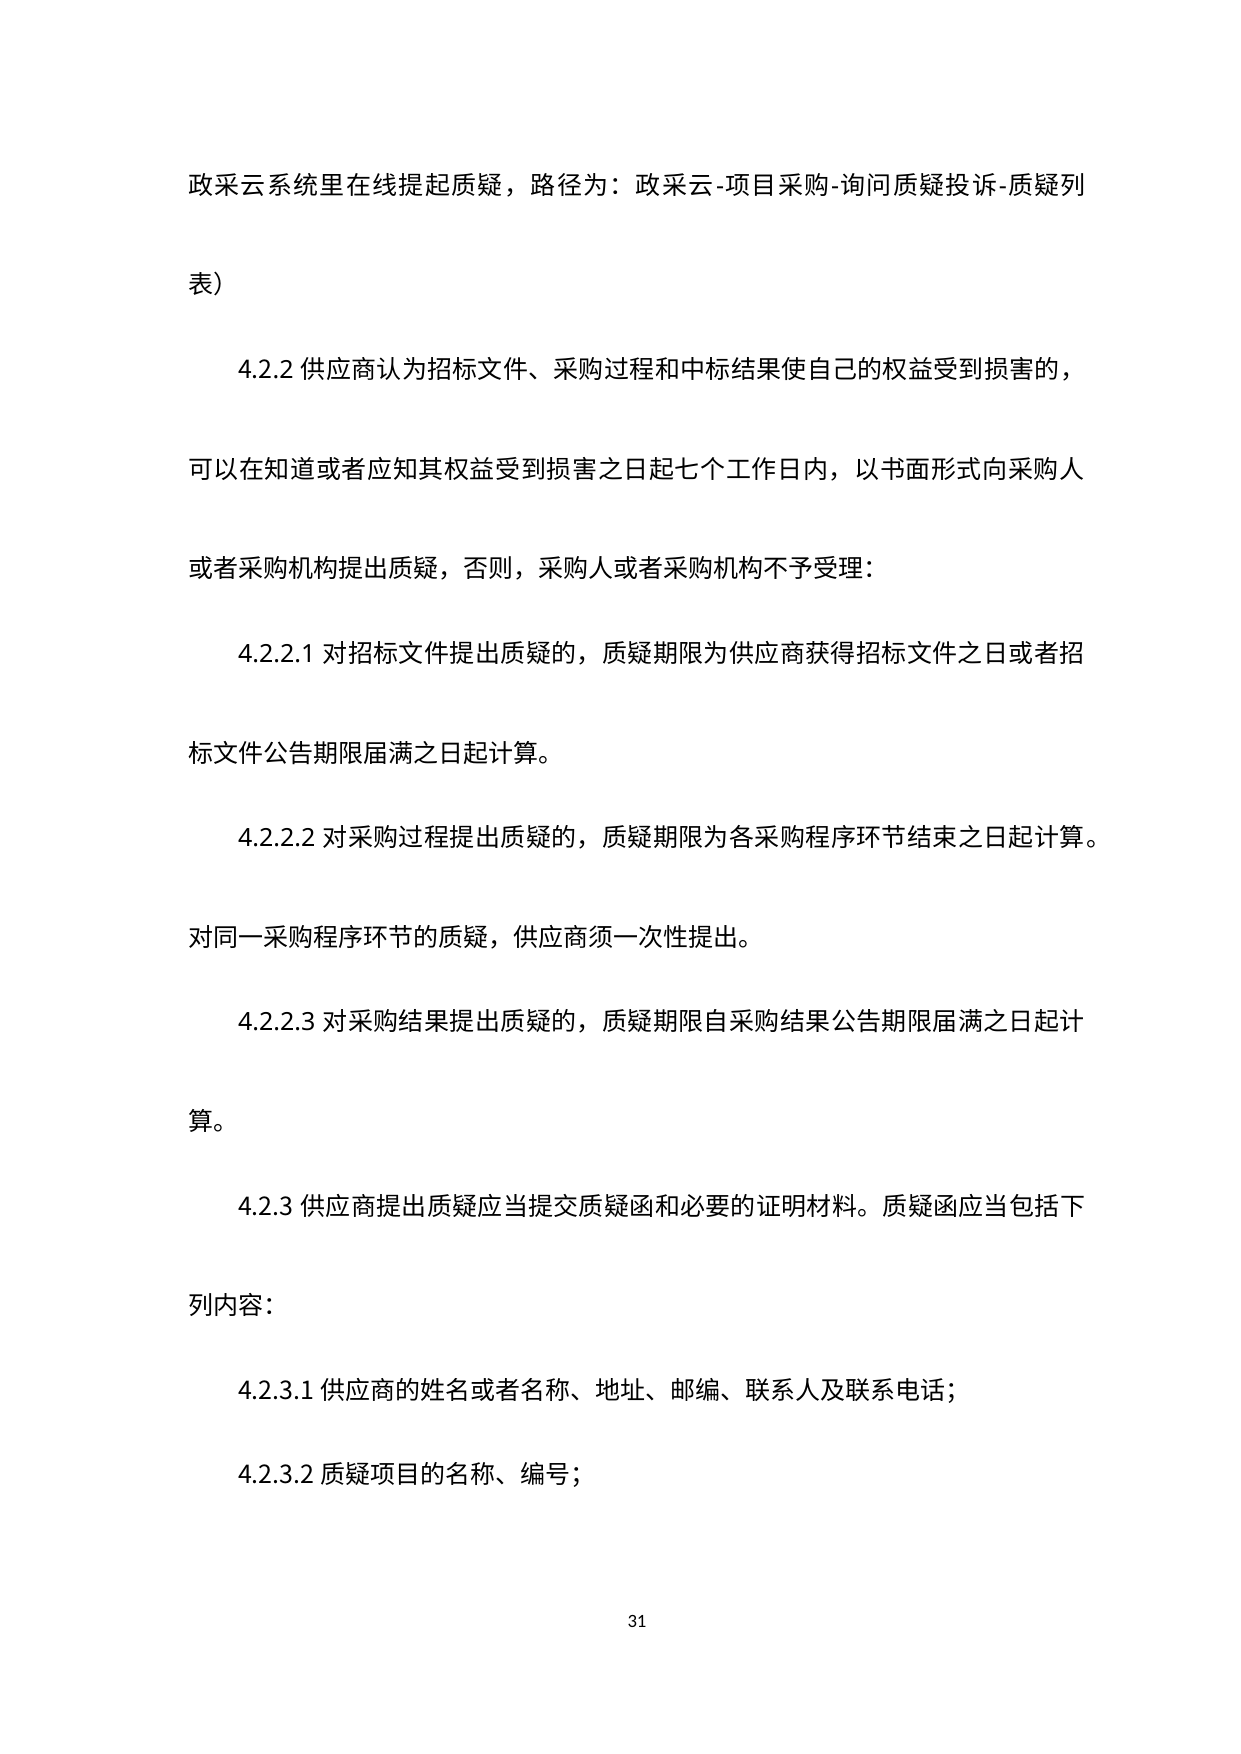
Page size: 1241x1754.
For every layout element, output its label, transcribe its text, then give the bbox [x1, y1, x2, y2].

text 4.2.3.2 质疑项目的名称、编号； [188, 1440, 1086, 1506]
text 4.2.2.3 对采购结果提出质疑的，质疑期限自采购结果公告期限届满之日起计算。 [188, 987, 1086, 1153]
text 4.2.3 供应商提出质疑应当提交质疑函和必要的证明材料。质疑函应当包括下列内容： [188, 1171, 1086, 1337]
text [188, 150, 1086, 316]
text 4.2.2 供应商认为招标文件、采购过程和中标结果使自己的权益受到损害的，可以在知道或者应知其权益受到损害之日起七个工作日内，以书面形式向采购人或者采购机构提出质疑，否则，采购人或者采购机构不予受理： [188, 334, 1086, 600]
text 4.2.3.1 供应商的姓名或者名称、地址、邮编、联系人及联系电话； [188, 1355, 1086, 1422]
text 4.2.2.2 对采购过程提出质疑的，质疑期限为各采购程序环节结束之日起计算。对同一采购程序环节的质疑，供应商须一次性提出。 [188, 802, 1086, 969]
text 4.2.2.1 对招标文件提出质疑的，质疑期限为供应商获得招标文件之日或者招标文件公告期限届满之日起计算。 [188, 618, 1086, 784]
